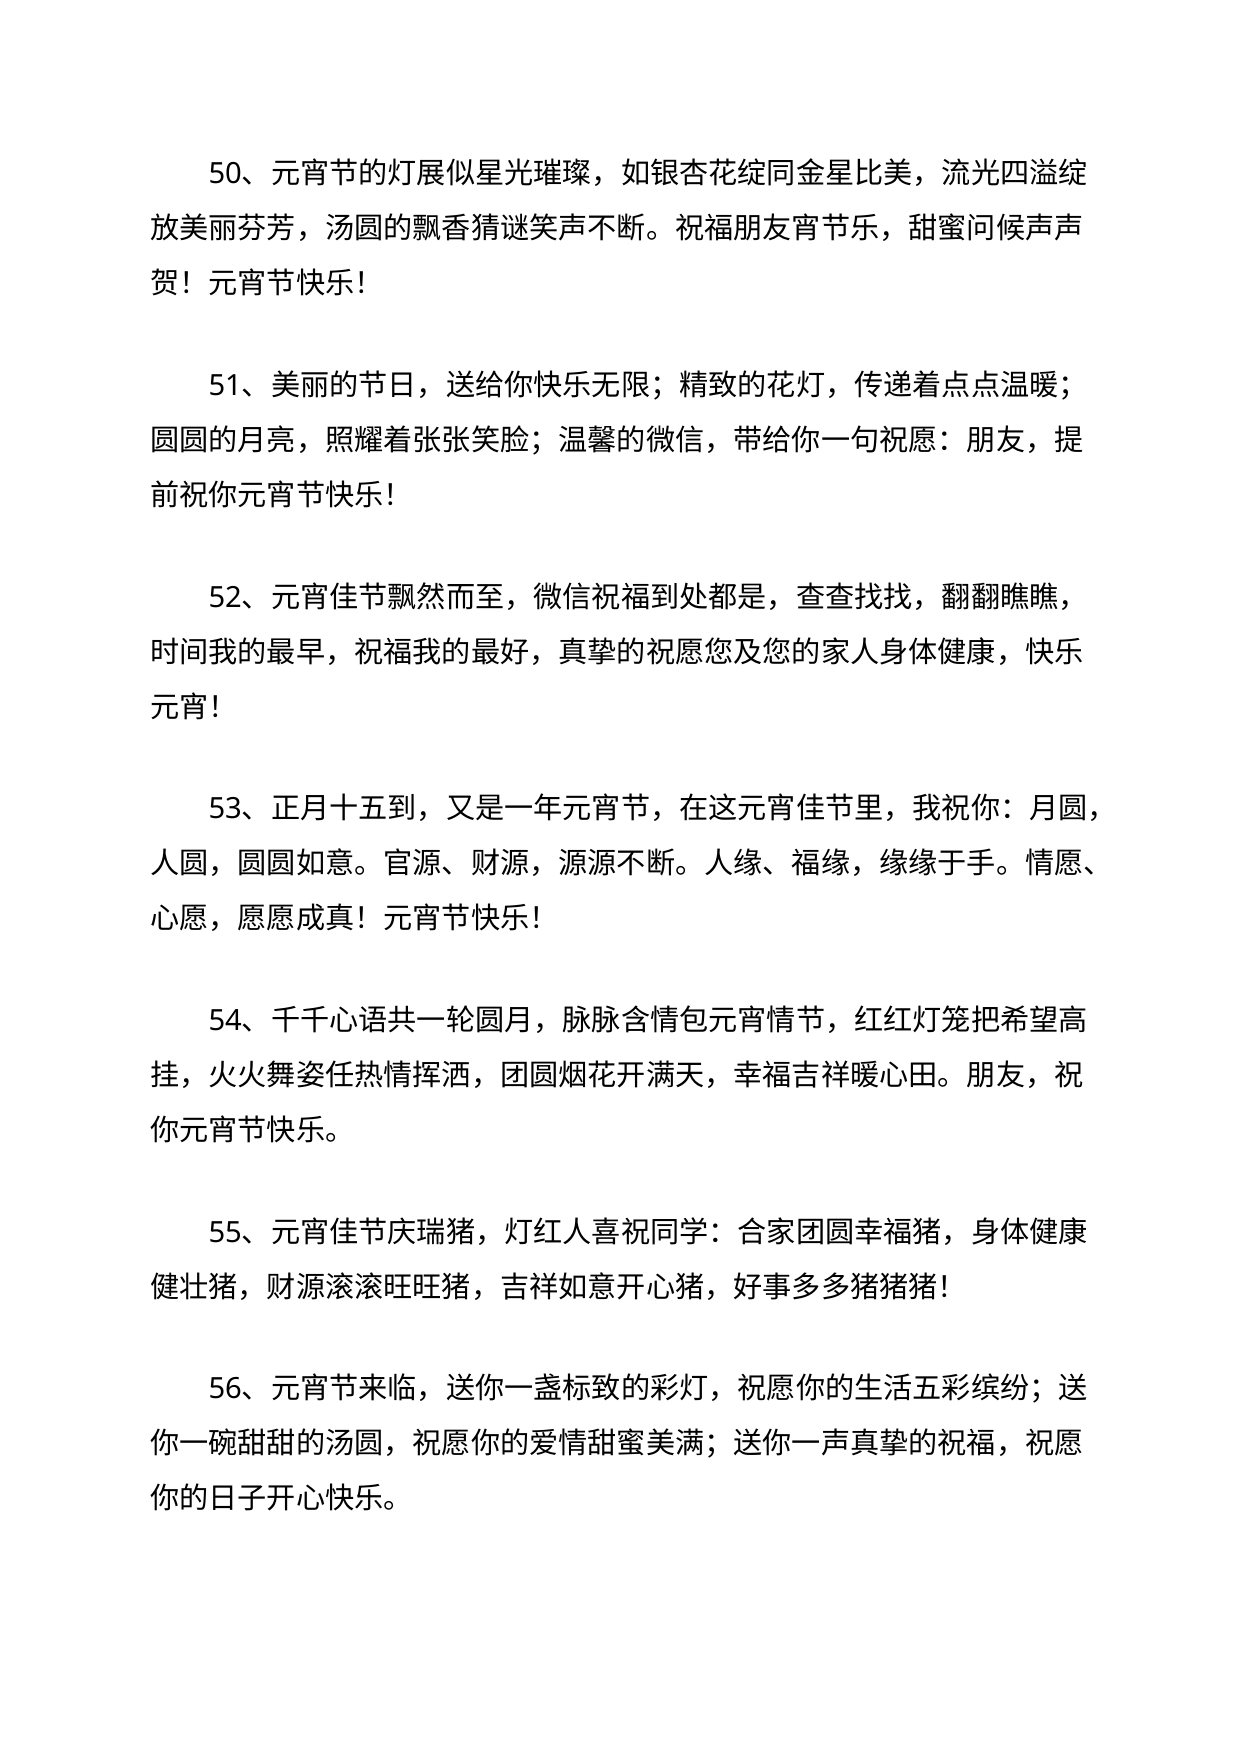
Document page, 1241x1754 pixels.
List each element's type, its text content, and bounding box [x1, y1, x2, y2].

text 55、元宵佳节庆瑞猪，灯红人喜祝同学：合家团圆幸福猪，身体健康健壮猪，财源滚滚旺旺猪，吉祥如意开心猪，好事多多猪猪猪！ [150, 1208, 1090, 1306]
text 53、正月十五到，又是一年元宵节，在这元宵佳节里，我祝你：月圆，人圆，圆圆如意。官源、财源，源源不断。人缘、福缘，缘缘于手。情愿、心愿，愿愿成真！元宵节快乐！ [150, 785, 1090, 937]
text 51、美丽的节日，送给你快乐无限；精致的花灯，传递着点点温暖；圆圆的月亮，照耀着张张笑脸；温馨的微信，带给你一句祝愿：朋友，提前祝你元宵节快乐！ [150, 362, 1090, 514]
text 52、元宵佳节飘然而至，微信祝福到处都是，查查找找，翻翻瞧瞧，时间我的最早，祝福我的最好，真挚的祝愿您及您的家人身体健康，快乐元宵！ [150, 573, 1090, 726]
text 50、元宵节的灯展似星光璀璨，如银杏花绽同金星比美，流光四溢绽放美丽芬芳，汤圆的飘香猜谜笑声不断。祝福朋友宵节乐，甜蜜问候声声贺！元宵节快乐！ [150, 150, 1090, 302]
text 56、元宵节来临，送你一盏标致的彩灯，祝愿你的生活五彩缤纷；送你一碗甜甜的汤圆，祝愿你的爱情甜蜜美满；送你一声真挚的祝福，祝愿你的日子开心快乐。 [150, 1365, 1090, 1517]
text 54、千千心语共一轮圆月，脉脉含情包元宵情节，红红灯笼把希望高挂，火火舞姿任热情挥洒，团圆烟花开满天，幸福吉祥暖心田。朋友，祝你元宵节快乐。 [150, 997, 1090, 1149]
